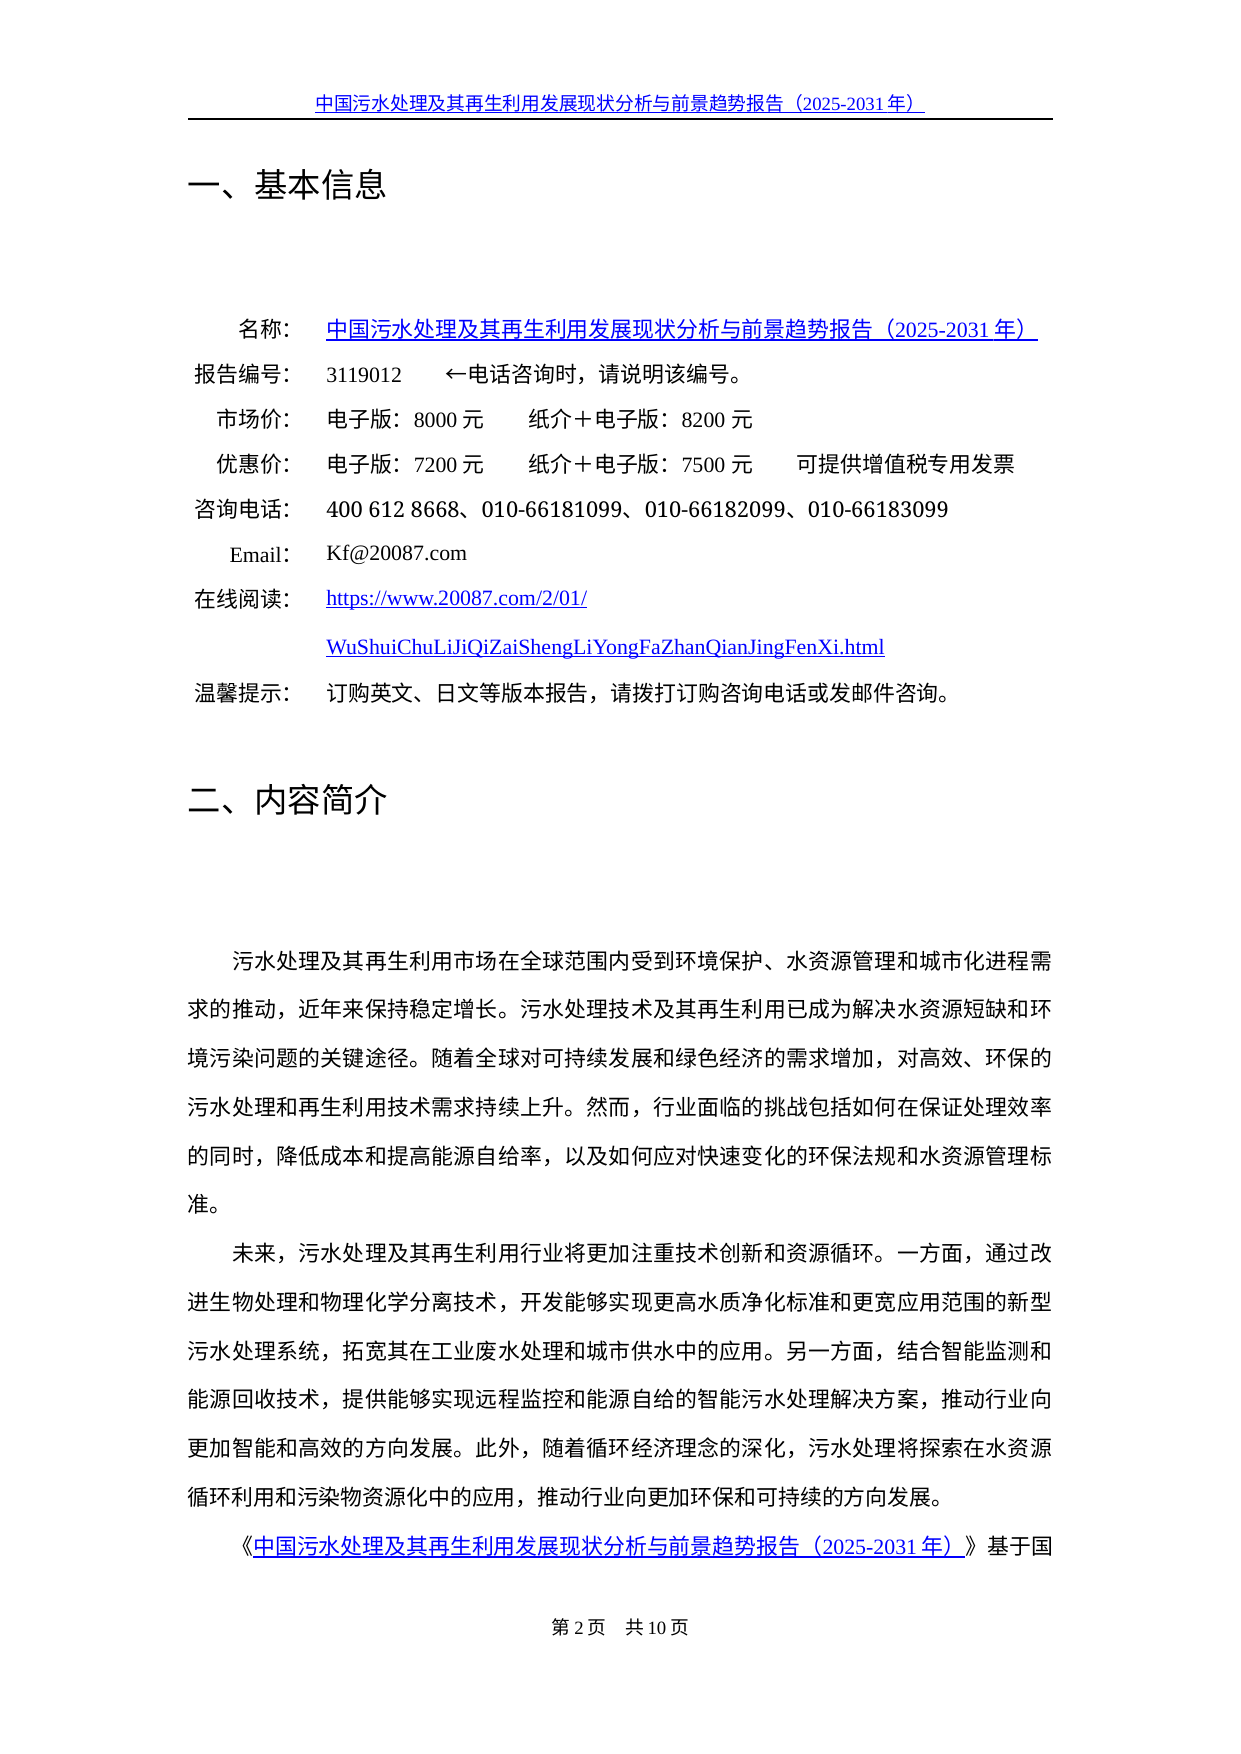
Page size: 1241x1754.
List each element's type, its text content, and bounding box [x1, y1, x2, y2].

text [187, 943, 1053, 1561]
table_cell 3119012 ←电话咨询时，请说明该编号。 [315, 357, 1073, 402]
table_header 名称： [167, 312, 315, 357]
table_cell 温馨提示： [167, 675, 315, 720]
table_cell 在线阅读： [167, 582, 315, 675]
table_cell 报告编号： [167, 357, 315, 402]
table_cell Kf@20087.com [315, 537, 1073, 582]
table_cell 咨询电话： [167, 492, 315, 537]
table_cell [315, 582, 1073, 675]
title 一、基本信息 [187, 150, 1053, 215]
title 二、内容简介 [187, 766, 1053, 831]
table_cell 优惠价： [167, 447, 315, 492]
table_cell 市场价： [167, 402, 315, 447]
table_cell 电子版：7200 元 纸介＋电子版：7500 元 可提供增值税专用发票 [315, 447, 1073, 492]
table_cell 电子版：8000 元 纸介＋电子版：8200 元 [315, 402, 1073, 447]
table_cell 400 612 8668、010-66181099、010-66182099、010-66183099 [315, 492, 1073, 537]
table_cell Email： [167, 537, 315, 582]
table_cell 订购英文、日文等版本报告，请拨打订购咨询电话或发邮件咨询。 [315, 675, 1073, 720]
table_header 中国污水处理及其再生利用发展现状分析与前景趋势报告（2025-2031年） [315, 312, 1073, 357]
